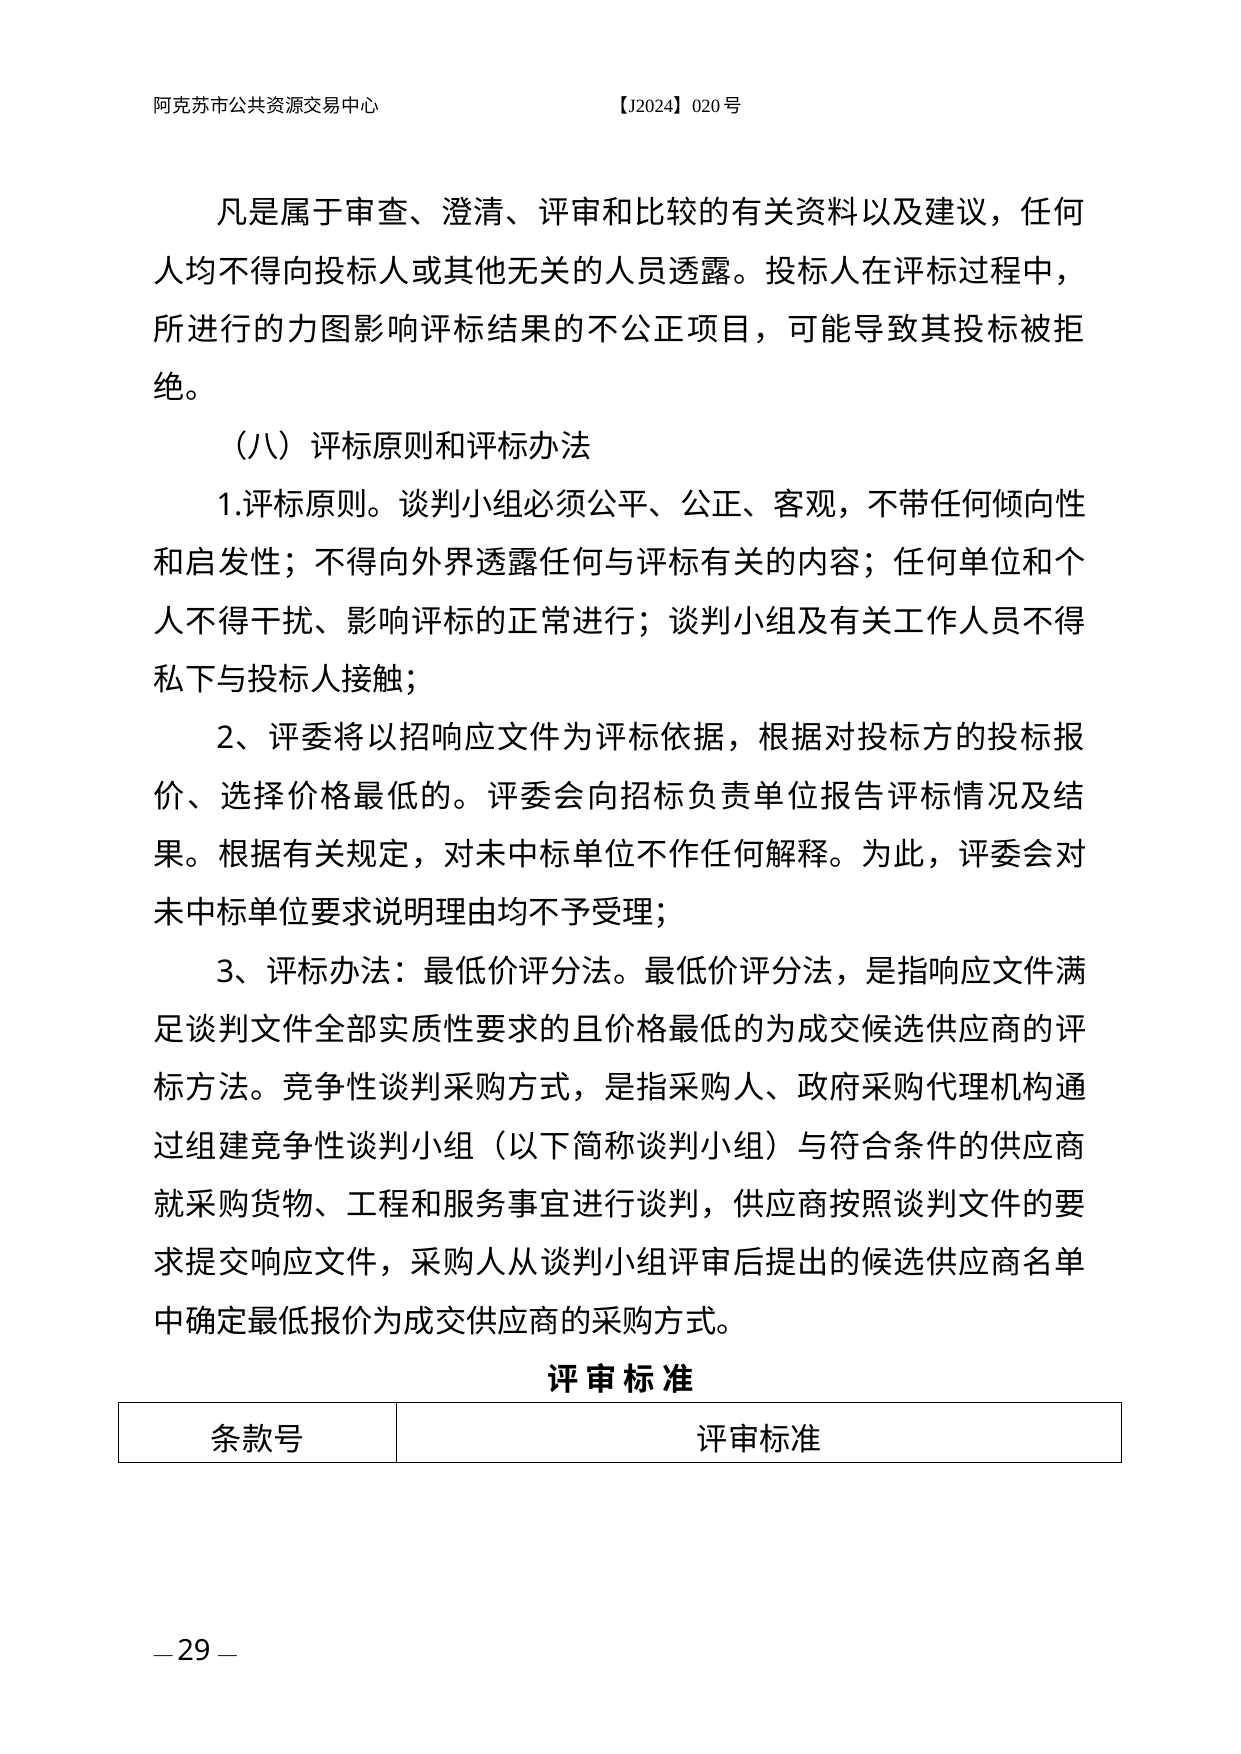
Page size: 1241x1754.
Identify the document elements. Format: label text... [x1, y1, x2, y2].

text 1.评标原则。谈判小组必须公平、公正、客观，不带任何倾向性和启发性；不得向外界透露任何与评标有关的内容；任何单位和个人不得干扰、影响评标的正常进行；谈判小组及有关工作人员不得私下与投标人接触； [153, 469, 1087, 702]
text 2、评委将以招响应文件为评标依据，根据对投标方的投标报价、选择价格最低的。评委会向招标负责单位报告评标情况及结果。根据有关规定，对未中标单位不作任何解释。为此，评委会对未中标单位要求说明理由均不予受理； [153, 702, 1087, 936]
text （八）评标原则和评标办法 [153, 411, 1087, 469]
text 凡是属于审查、澄清、评审和比较的有关资料以及建议，任何人均不得向投标人或其他无关的人员透露。投标人在评标过程中，所进行的力图影响评标结果的不公正项目，可能导致其投标被拒绝。 [153, 177, 1087, 411]
text 评 审 标 准 [153, 1344, 1087, 1402]
table_header 条款号 [119, 1403, 396, 1462]
text 3、评标办法：最低价评分法。最低价评分法，是指响应文件满足谈判文件全部实质性要求的且价格最低的为成交候选供应商的评标方法。竞争性谈判采购方式，是指采购人、政府采购代理机构通过组建竞争性谈判小组（以下简称谈判小组）与符合条件的供应商就采购货物、工程和服务事宜进行谈判，供应商按照谈判文件的要求提交响应文件，采购人从谈判小组评审后提出的候选供应商名单中确定最低报价为成交供应商的采购方式。 [153, 936, 1087, 1344]
table_header 评审标准 [397, 1403, 1121, 1462]
